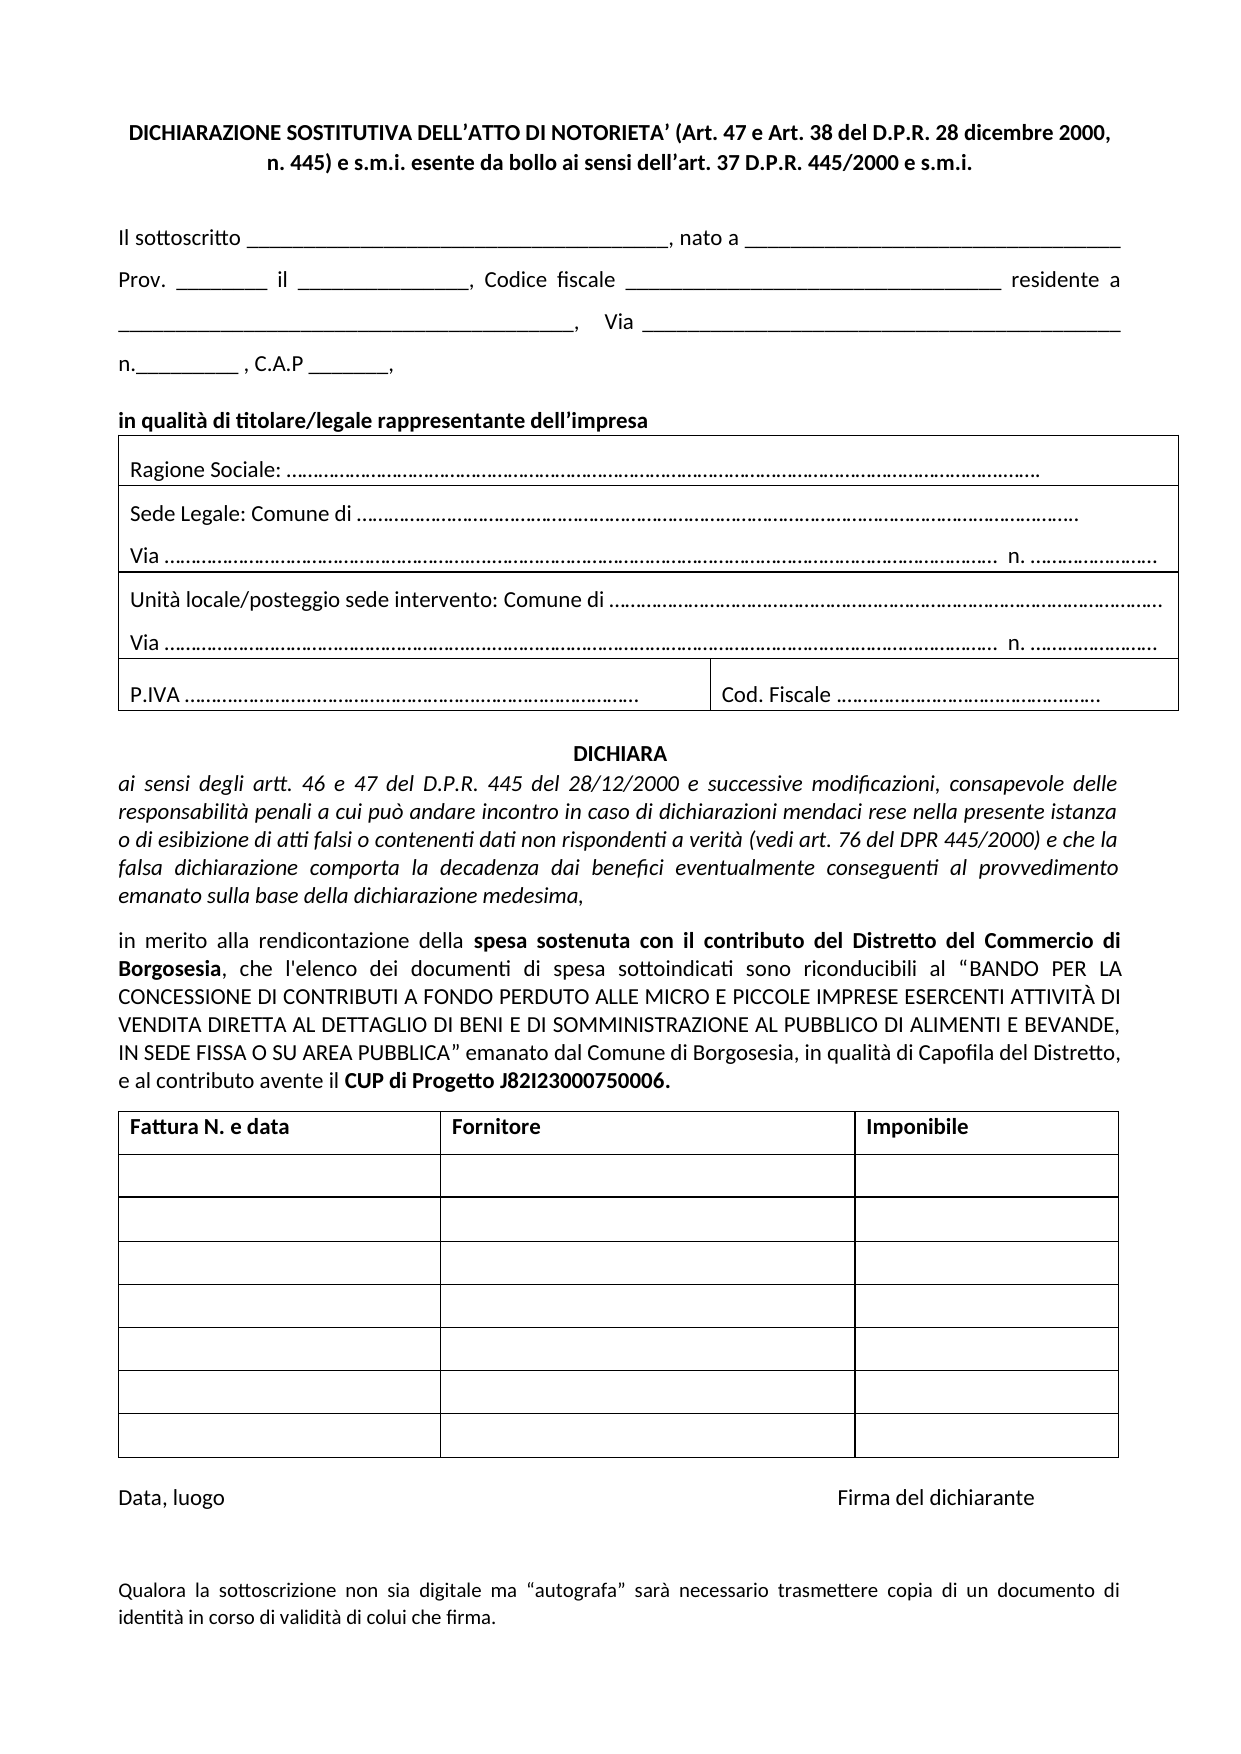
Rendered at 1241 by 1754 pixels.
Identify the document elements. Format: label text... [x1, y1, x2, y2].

table_cell [441, 1155, 854, 1196]
text ai sensi degli artt. 46 e 47 del D.P.R. 445 del 28/12/2000 e successive modificazioni, consapevole delle responsabilità penali a cui può andare incontro in caso di dichiarazioni mendaci rese nella presente istanza o di esibizione di atti falsi o contenenti dati non rispondenti a verità (vedi art. 76 del DPR 445/2000) e che la falsa dichiarazione comporta la decadenza dai benefici eventualmente conseguenti al provvedimento emanato sulla base della dichiarazione medesima, [118, 769, 1122, 909]
table_cell [441, 1242, 854, 1284]
table_cell [441, 1414, 854, 1457]
text Qualora la sottoscrizione non sia digitale ma “autografa” sarà necessario trasmettere copia di un documento di identità in corso di validità di colui che firma. [118, 1577, 1122, 1630]
table_cell P.IVA ……….……………………………………….………………………… [119, 659, 710, 710]
table_cell Cod. Fiscale .…………………………………….…… [711, 659, 1178, 710]
table_cell [441, 1328, 854, 1370]
table_cell Unità locale/posteggio sede intervento: Comune di …………………………………………………………………………………………… Via ………………………………………………….….…………………………………………………………………………………… n. …………………… [119, 573, 1178, 658]
table_cell [856, 1285, 1118, 1327]
table_header Fornitore [441, 1112, 854, 1154]
table_cell [119, 1285, 440, 1327]
table_cell [856, 1198, 1118, 1241]
text in merito alla rendicontazione della spesa sostenuta con il contributo del Distretto del Commercio di Borgosesia, che l'elenco dei documenti di spesa sottoindicati sono riconducibili al “BANDO PER LA CONCESSIONE DI CONTRIBUTI A FONDO PERDUTO ALLE MICRO E PICCOLE IMPRESE ESERCENTI ATTIVITÀ DI VENDITA DIRETTA AL DETTAGLIO DI BENI E DI SOMMINISTRAZIONE AL PUBBLICO DI ALIMENTI E BEVANDE, IN SEDE FISSA O SU AREA PUBBLICA” emanato dal Comune di Borgosesia, in qualità di Capofila del Distretto, e al contributo avente il CUP di Progetto J82I23000750006. [118, 926, 1122, 1094]
table_cell [856, 1414, 1118, 1457]
text DICHIARAZIONE SOSTITUTIVA DELL’ATTO DI NOTORIETA’ (Art. 47 e Art. 38 del D.P.R. 28 dicembre 2000, n. 445) e s.m.i. esente da bollo ai sensi dell’art. 37 D.P.R. 445/2000 e s.m.i. [118, 118, 1122, 176]
table_cell [441, 1371, 854, 1412]
text DICHIARA [118, 739, 1122, 767]
table_cell [441, 1285, 854, 1327]
table_header Fattura N. e data [119, 1112, 440, 1154]
table_cell [856, 1242, 1118, 1284]
table_header Ragione Sociale: ……………………………………………………………………………………………………………………….……. [119, 436, 1178, 485]
table_cell [119, 1198, 440, 1241]
table_cell [119, 1328, 440, 1370]
table_cell [119, 1242, 440, 1284]
table_cell [119, 1414, 440, 1457]
table_cell Sede Legale: Comune di ……………………………………………………………………………………………………………………….. Via ………………………………………………….….…………………………………………………………………………………… n. …………………… [119, 486, 1178, 571]
text in qualità di titolare/legale rappresentante dell’impresa [118, 403, 1122, 434]
table_header Imponibile [856, 1112, 1118, 1154]
table_cell [441, 1198, 854, 1241]
text Il sottoscritto _____________________________________, nato a _________________________________ Prov. ________ il _______________, Codice fiscale _________________________________ residente a ________________________________________, Via __________________________________________ n._________ , C.A.P _______, [118, 223, 1122, 377]
table_cell [856, 1328, 1118, 1370]
table_cell [119, 1155, 440, 1196]
table_cell [856, 1371, 1118, 1412]
table_cell [119, 1371, 440, 1412]
text Data, luogo Firma del dichiarante [118, 1483, 1122, 1511]
table_cell [856, 1155, 1118, 1196]
